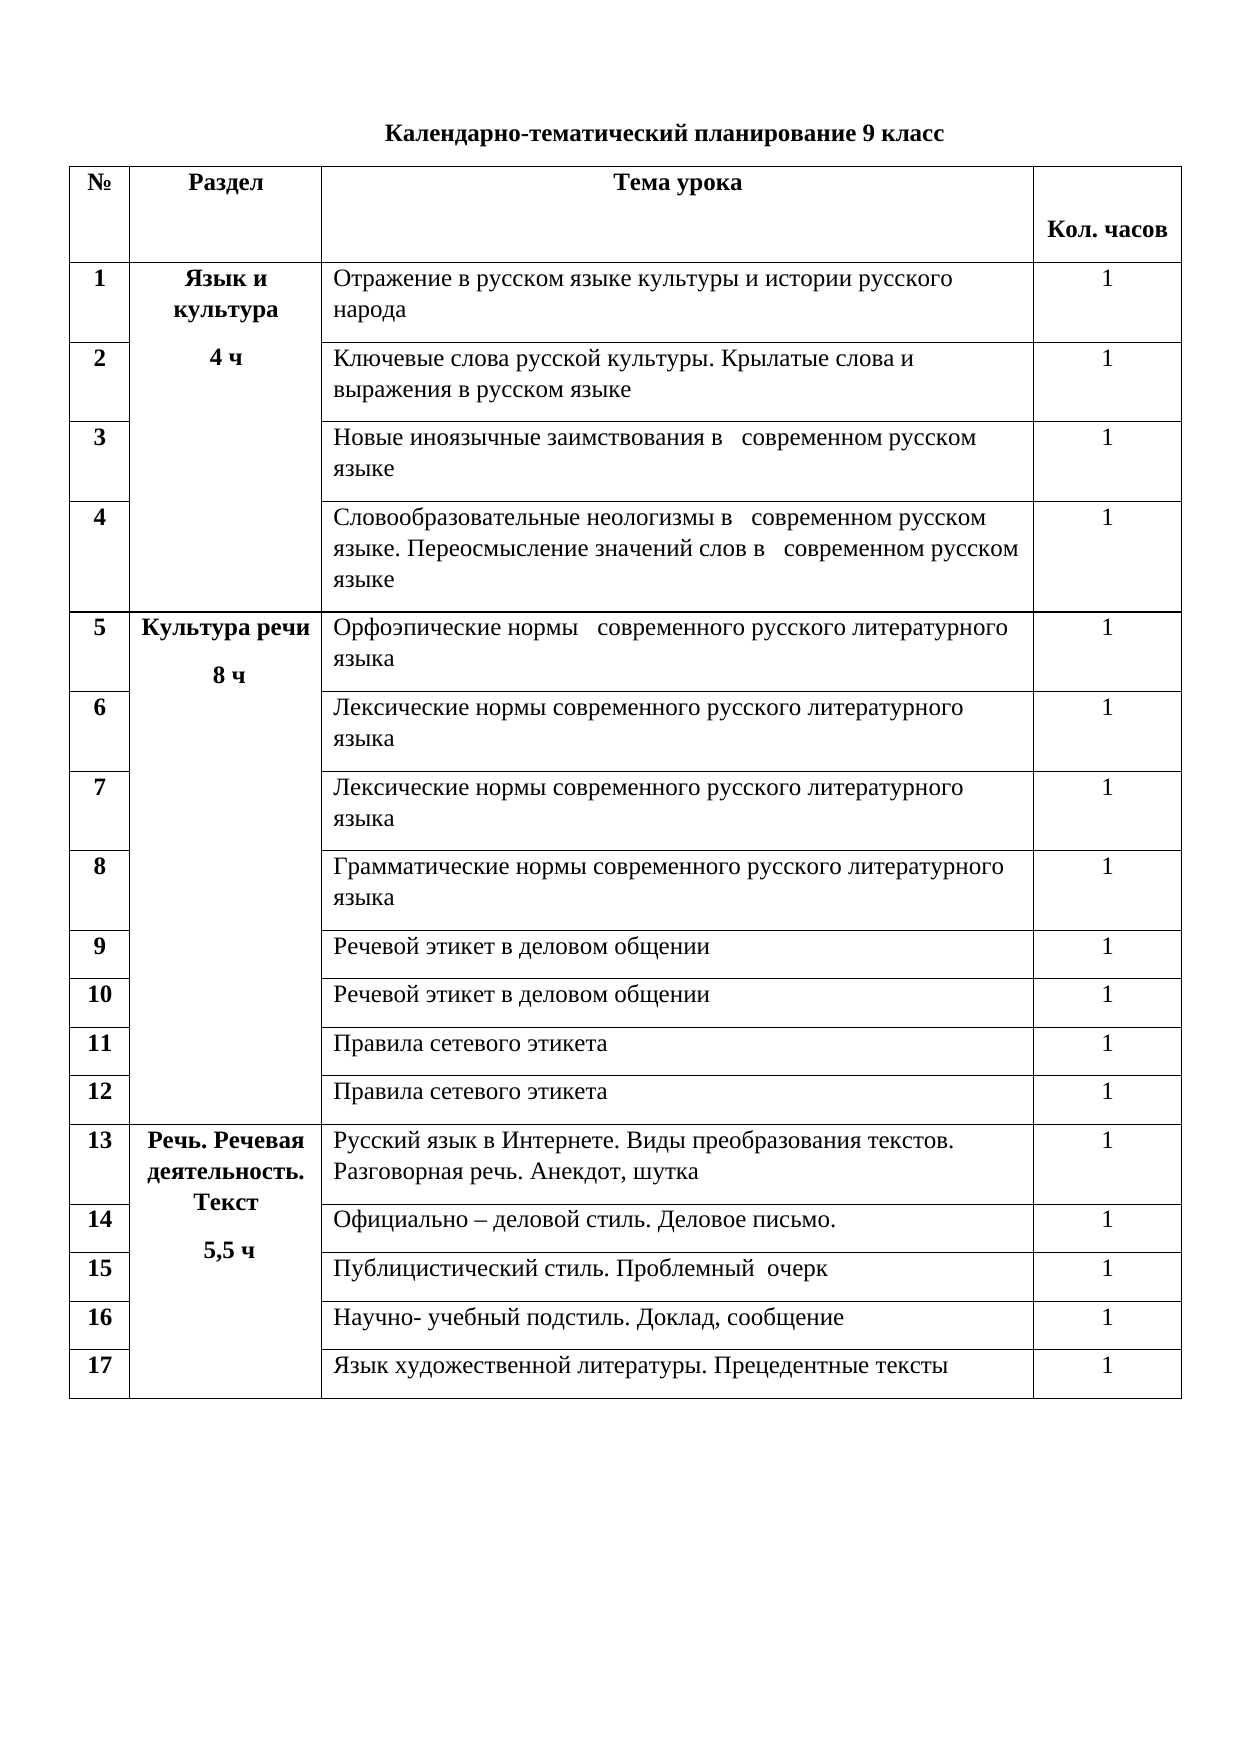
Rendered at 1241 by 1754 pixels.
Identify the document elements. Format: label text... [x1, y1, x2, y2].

table_cell 1 [1034, 1350, 1181, 1398]
table_cell Речевой этикет в деловом общении [322, 931, 1033, 978]
table_cell 7 [70, 772, 129, 850]
table_cell 17 [70, 1350, 129, 1398]
table_cell 1 [70, 263, 129, 342]
table_cell Речевой этикет в деловом общении [322, 979, 1033, 1027]
table_cell 1 [1034, 1028, 1181, 1075]
table_cell Орфоэпические нормы современного русского литературного языка [322, 613, 1033, 691]
table_cell 1 [1034, 979, 1181, 1027]
table_cell 1 [1034, 1076, 1181, 1124]
table_cell 1 [1034, 931, 1181, 978]
table_cell 12 [70, 1076, 129, 1124]
table_cell 5 [70, 613, 129, 691]
table_cell 15 [70, 1253, 129, 1301]
table_cell Речь. Речевая деятельность. Текст 5,5 ч [130, 1125, 321, 1398]
table_header Тема урока [322, 167, 1033, 262]
table_cell Лексические нормы современного русского литературного языка [322, 772, 1033, 850]
table_header № [70, 167, 129, 262]
table_cell Русский язык в Интернете. Виды преобразования текстов. Разговорная речь. Анекдот, шутка [322, 1125, 1033, 1203]
table_cell 4 [70, 502, 129, 611]
table_cell Культура речи 8 ч [130, 613, 321, 1124]
table_cell Язык художественной литературы. Прецедентные тексты [322, 1350, 1033, 1398]
table_cell 8 [70, 851, 129, 930]
table_cell 6 [70, 692, 129, 771]
table_cell 1 [1034, 502, 1181, 611]
table_cell 11 [70, 1028, 129, 1075]
table_cell Отражение в русском языке культуры и истории русского народа [322, 263, 1033, 342]
table_cell Официально – деловой стиль. Деловое письмо. [322, 1205, 1033, 1252]
table_cell 1 [1034, 422, 1181, 501]
table_header Раздел [130, 167, 321, 262]
table_cell Публицистический стиль. Проблемный очерк [322, 1253, 1033, 1301]
table_cell Словообразовательные неологизмы в современном русском языке. Переосмысление значений слов в современном русском языке [322, 502, 1033, 611]
table_cell 1 [1034, 263, 1181, 342]
table_cell 1 [1034, 1253, 1181, 1301]
table_cell 1 [1034, 1205, 1181, 1252]
table_cell Правила сетевого этикета [322, 1028, 1033, 1075]
table_cell 1 [1034, 1302, 1181, 1349]
table_cell 3 [70, 422, 129, 501]
table_cell 1 [1034, 343, 1181, 421]
table_cell Язык и культура 4 ч [130, 263, 321, 611]
table_cell 10 [70, 979, 129, 1027]
text Календарно-тематический планирование 9 класс [177, 118, 1152, 147]
table_cell Правила сетевого этикета [322, 1076, 1033, 1124]
table_cell 1 [1034, 613, 1181, 691]
table_cell 13 [70, 1125, 129, 1203]
table_cell 2 [70, 343, 129, 421]
table_cell 9 [70, 931, 129, 978]
table_cell 14 [70, 1205, 129, 1252]
table_cell Ключевые слова русской культуры. Крылатые слова и выражения в русском языке [322, 343, 1033, 421]
table_cell 1 [1034, 772, 1181, 850]
table_cell Грамматические нормы современного русского литературного языка [322, 851, 1033, 930]
table_cell Лексические нормы современного русского литературного языка [322, 692, 1033, 771]
table_cell 1 [1034, 851, 1181, 930]
table_cell Новые иноязычные заимствования в современном русском языке [322, 422, 1033, 501]
table_header Кол. часов [1034, 167, 1181, 262]
table_cell 1 [1034, 692, 1181, 771]
table_cell 1 [1034, 1125, 1181, 1203]
table_cell Научно- учебный подстиль. Доклад, сообщение [322, 1302, 1033, 1349]
table_cell 16 [70, 1302, 129, 1349]
